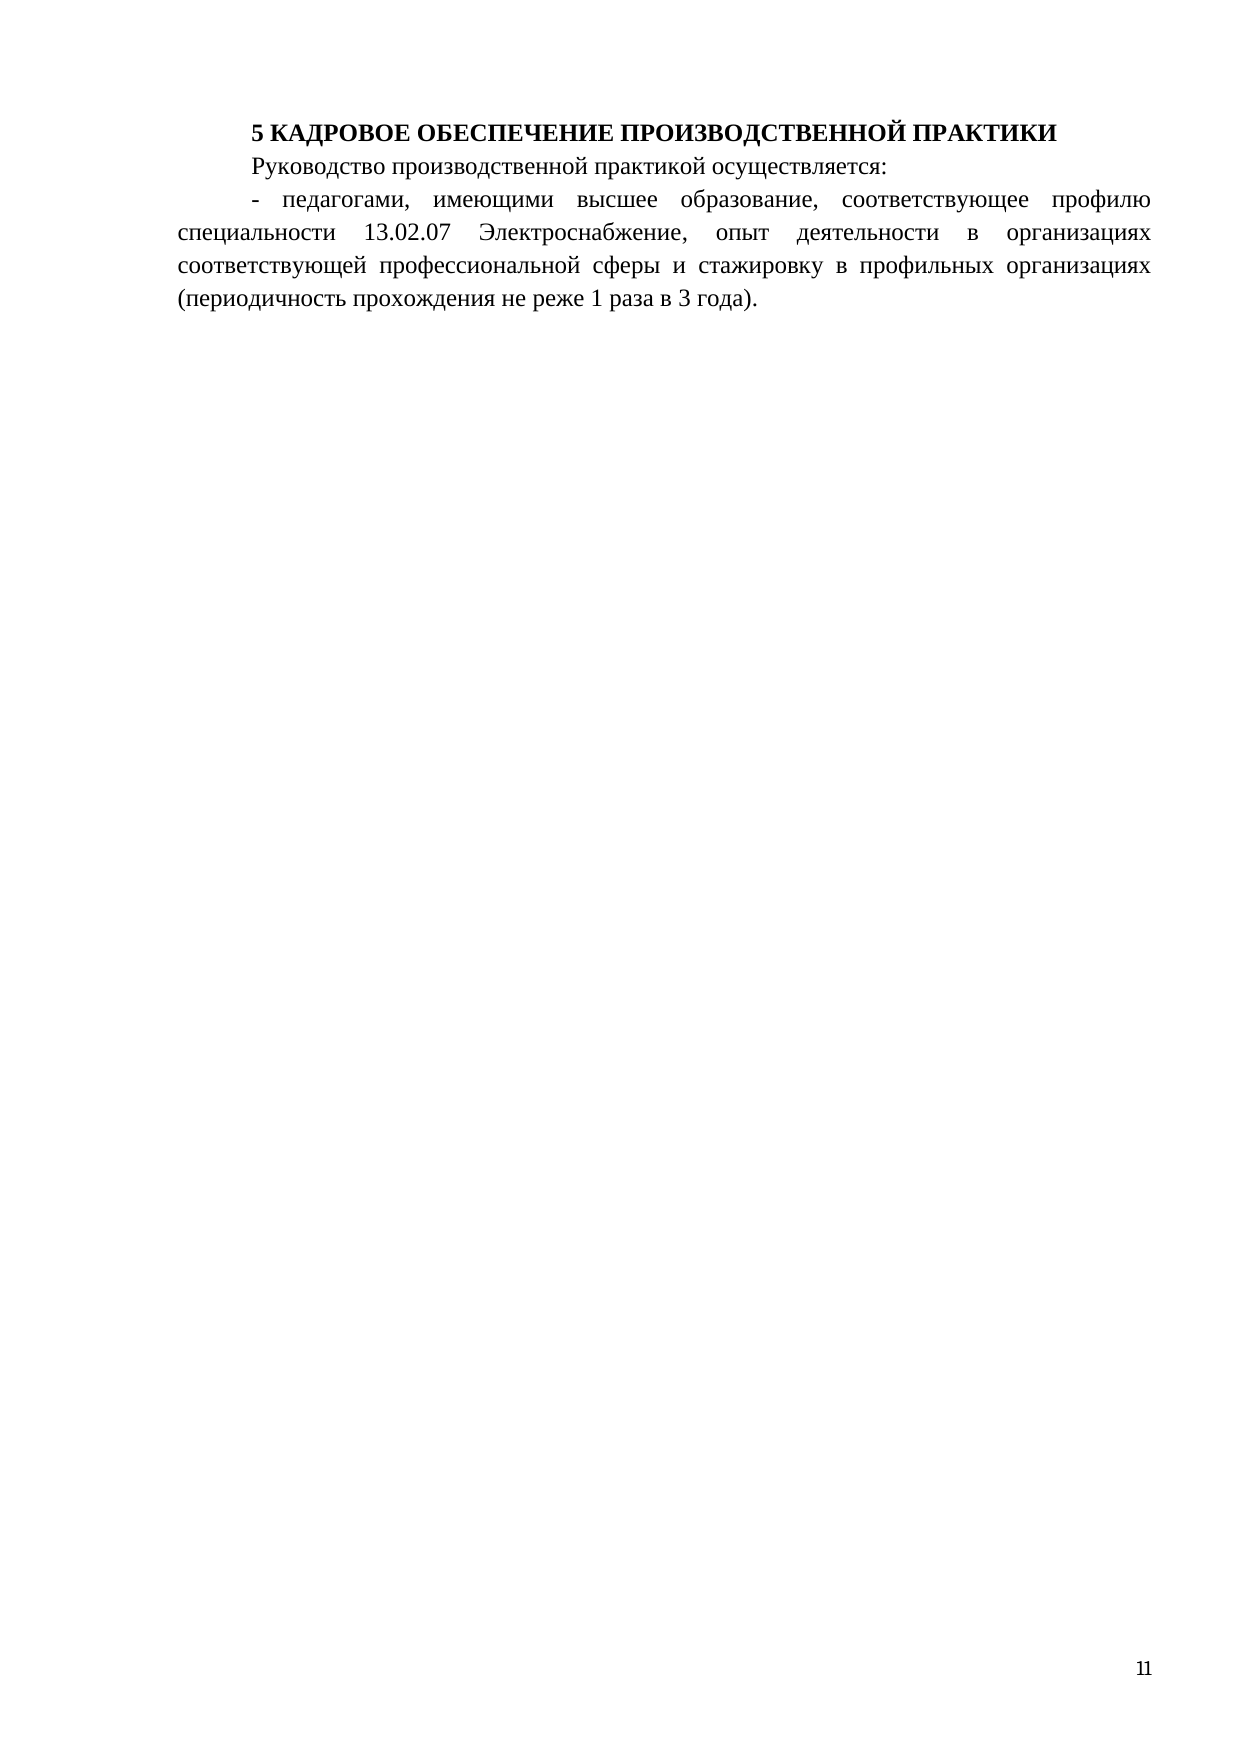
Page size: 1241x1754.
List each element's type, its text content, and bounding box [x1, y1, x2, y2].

text Руководство производственной практикой осуществляется: [177, 151, 1152, 180]
text 5 КАДРОВОЕ ОБЕСПЕЧЕНИЕ ПРОИЗВОДСТВЕННОЙ ПРАКТИКИ [177, 118, 1152, 147]
text - педагогами, имеющими высшее образование, соответствующее профилю специальности 13.02.07 Электроснабжение, опыт деятельности в организациях соответствующей профессиональной сферы и стажировку в профильных организациях (периодичность прохождения не реже 1 раза в 3 года). [177, 184, 1152, 312]
